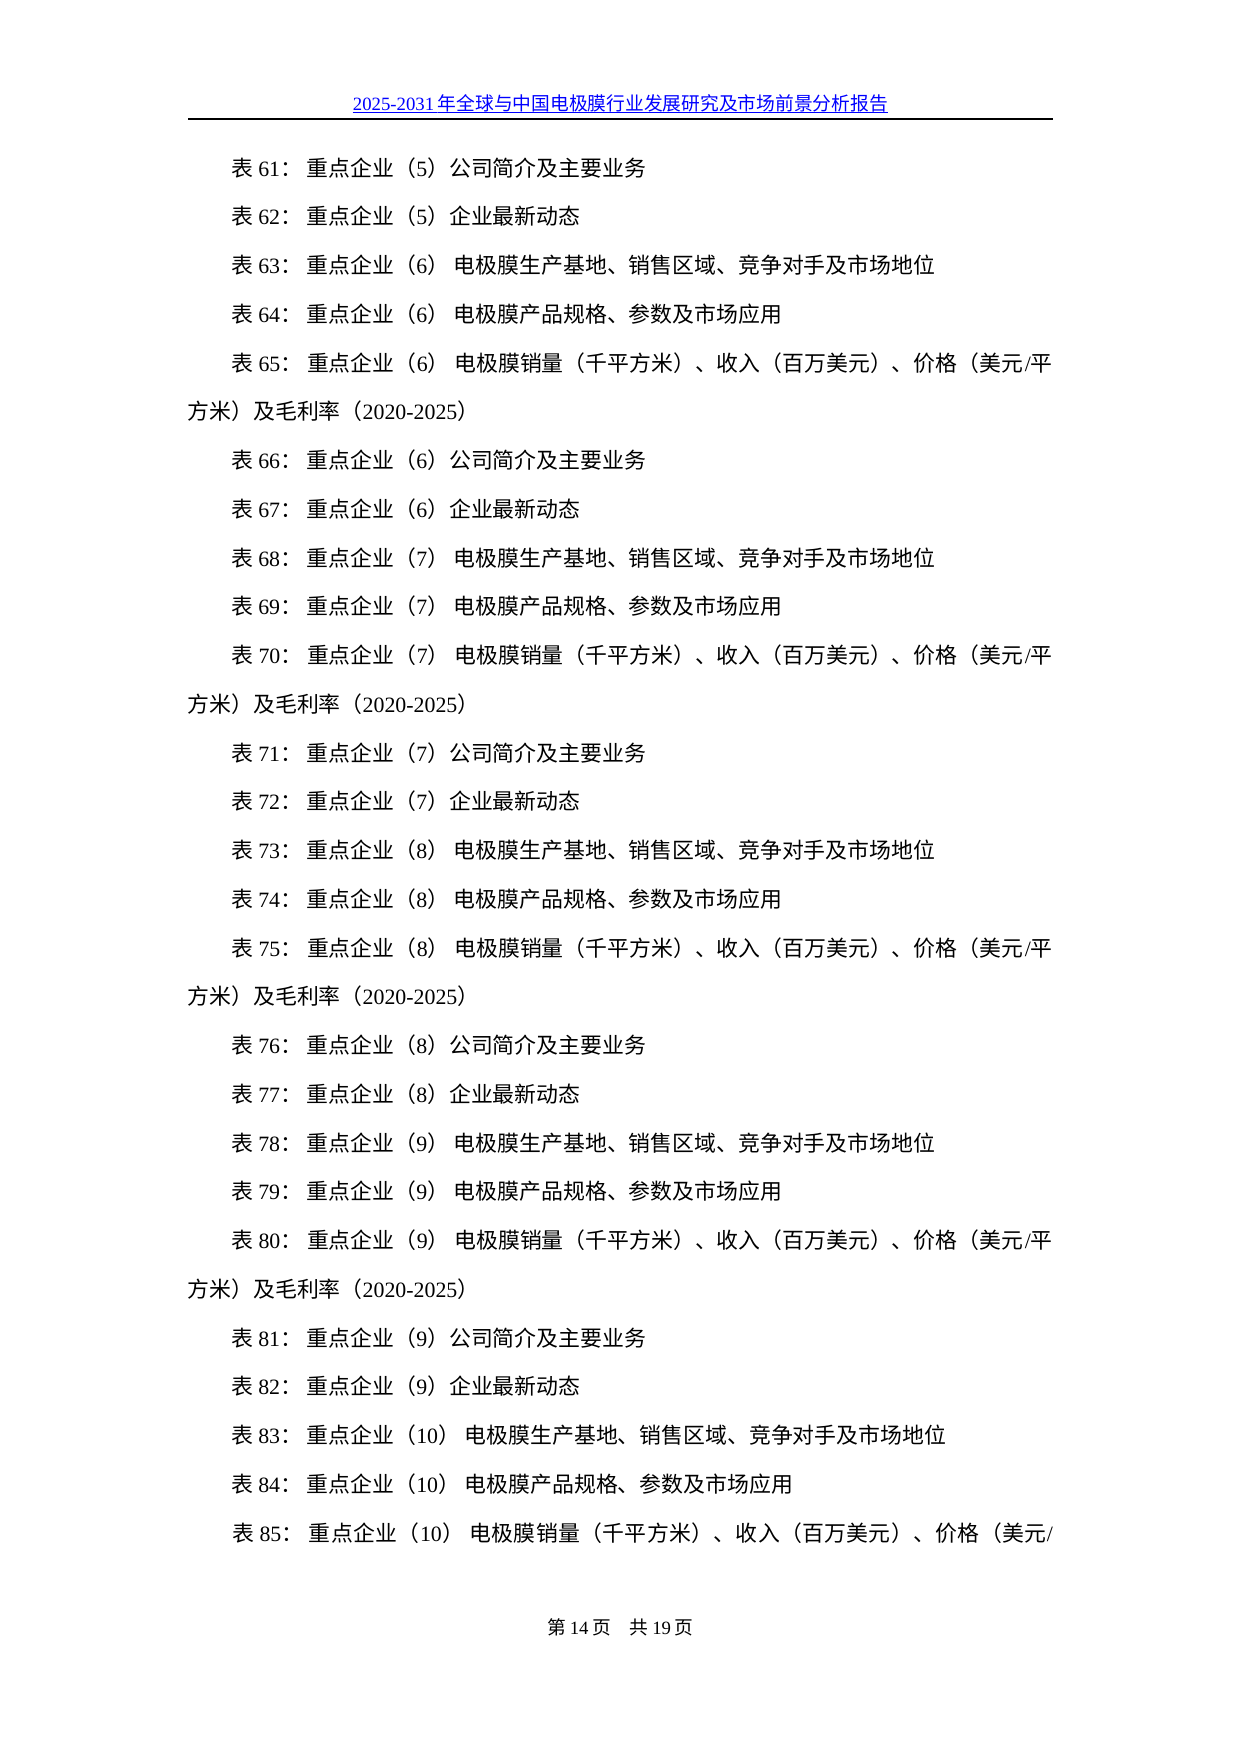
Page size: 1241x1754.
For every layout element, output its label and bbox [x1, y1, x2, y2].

text [187, 150, 1053, 1548]
